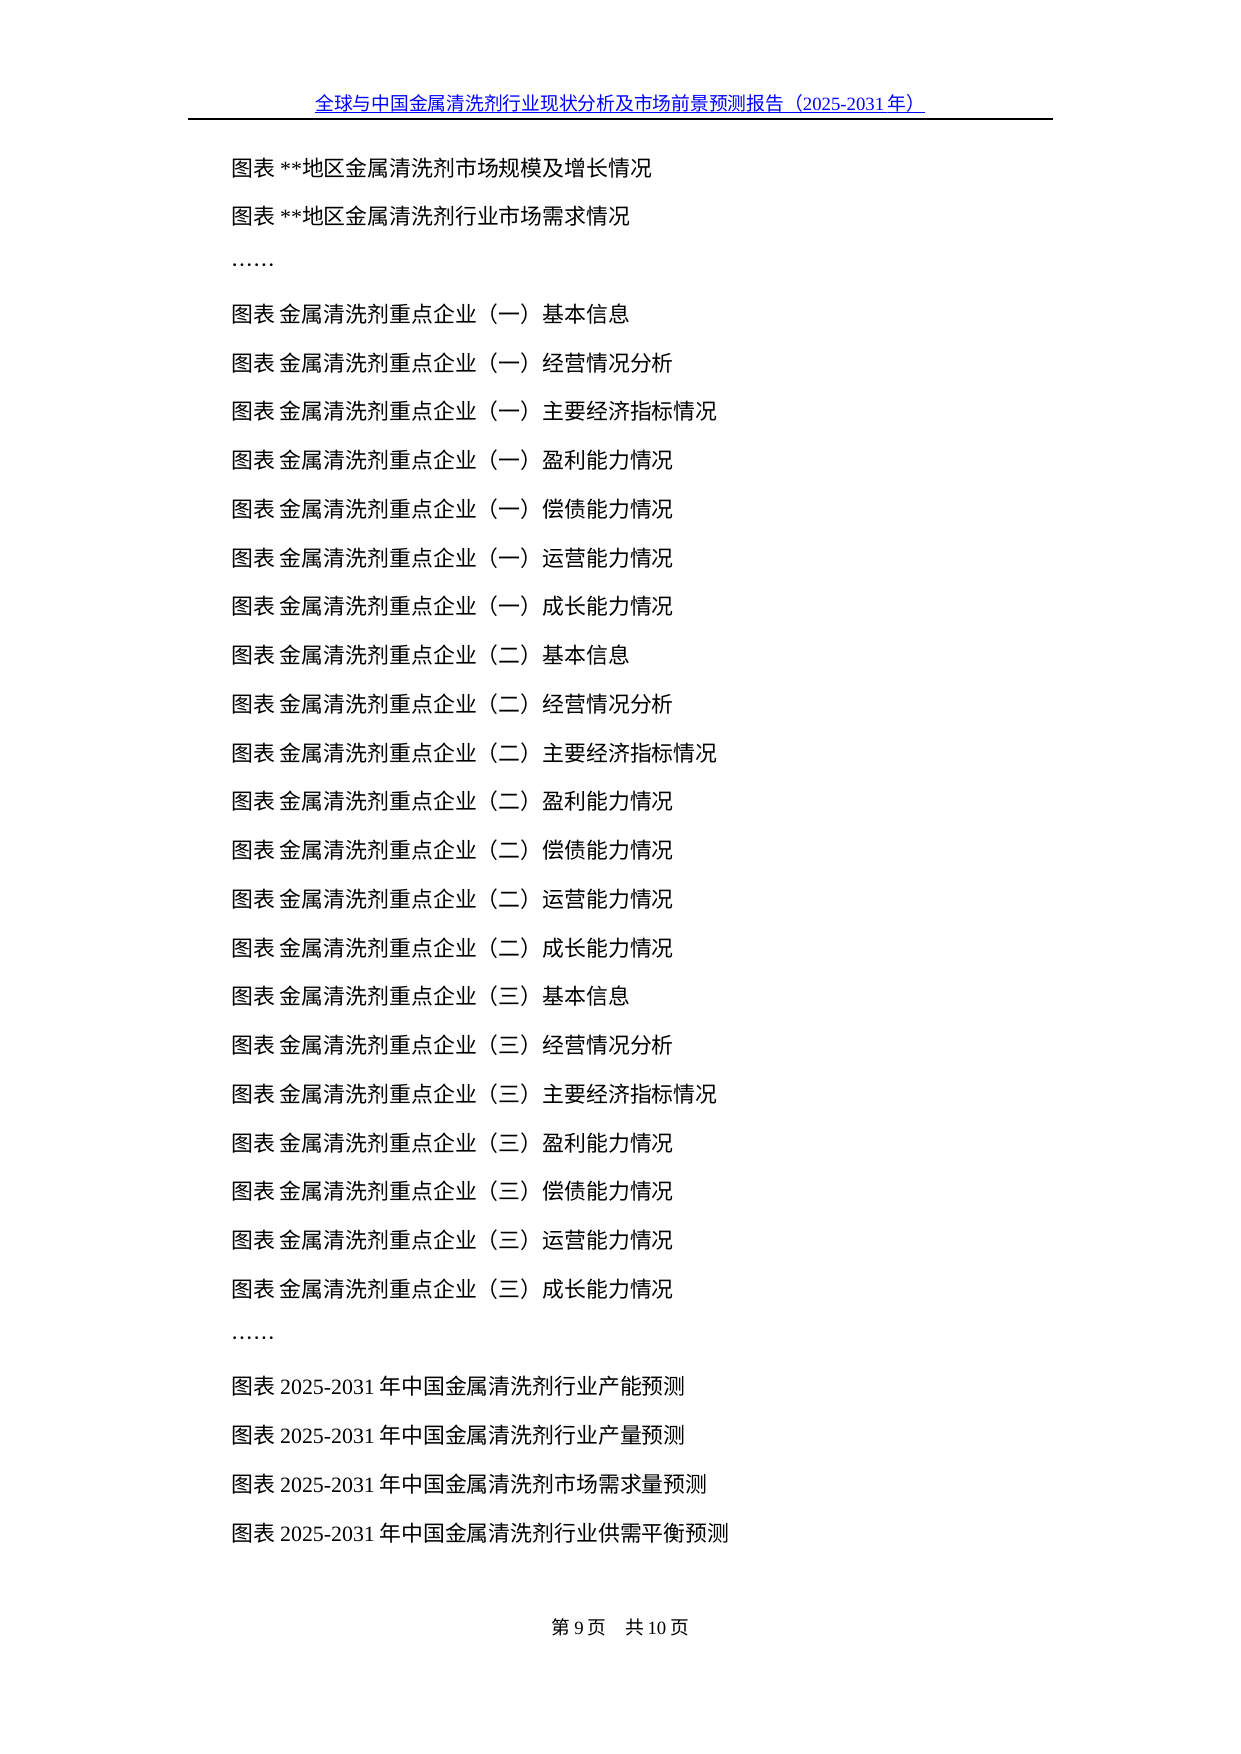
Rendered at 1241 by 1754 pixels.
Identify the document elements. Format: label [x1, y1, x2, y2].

text [187, 150, 1053, 1548]
